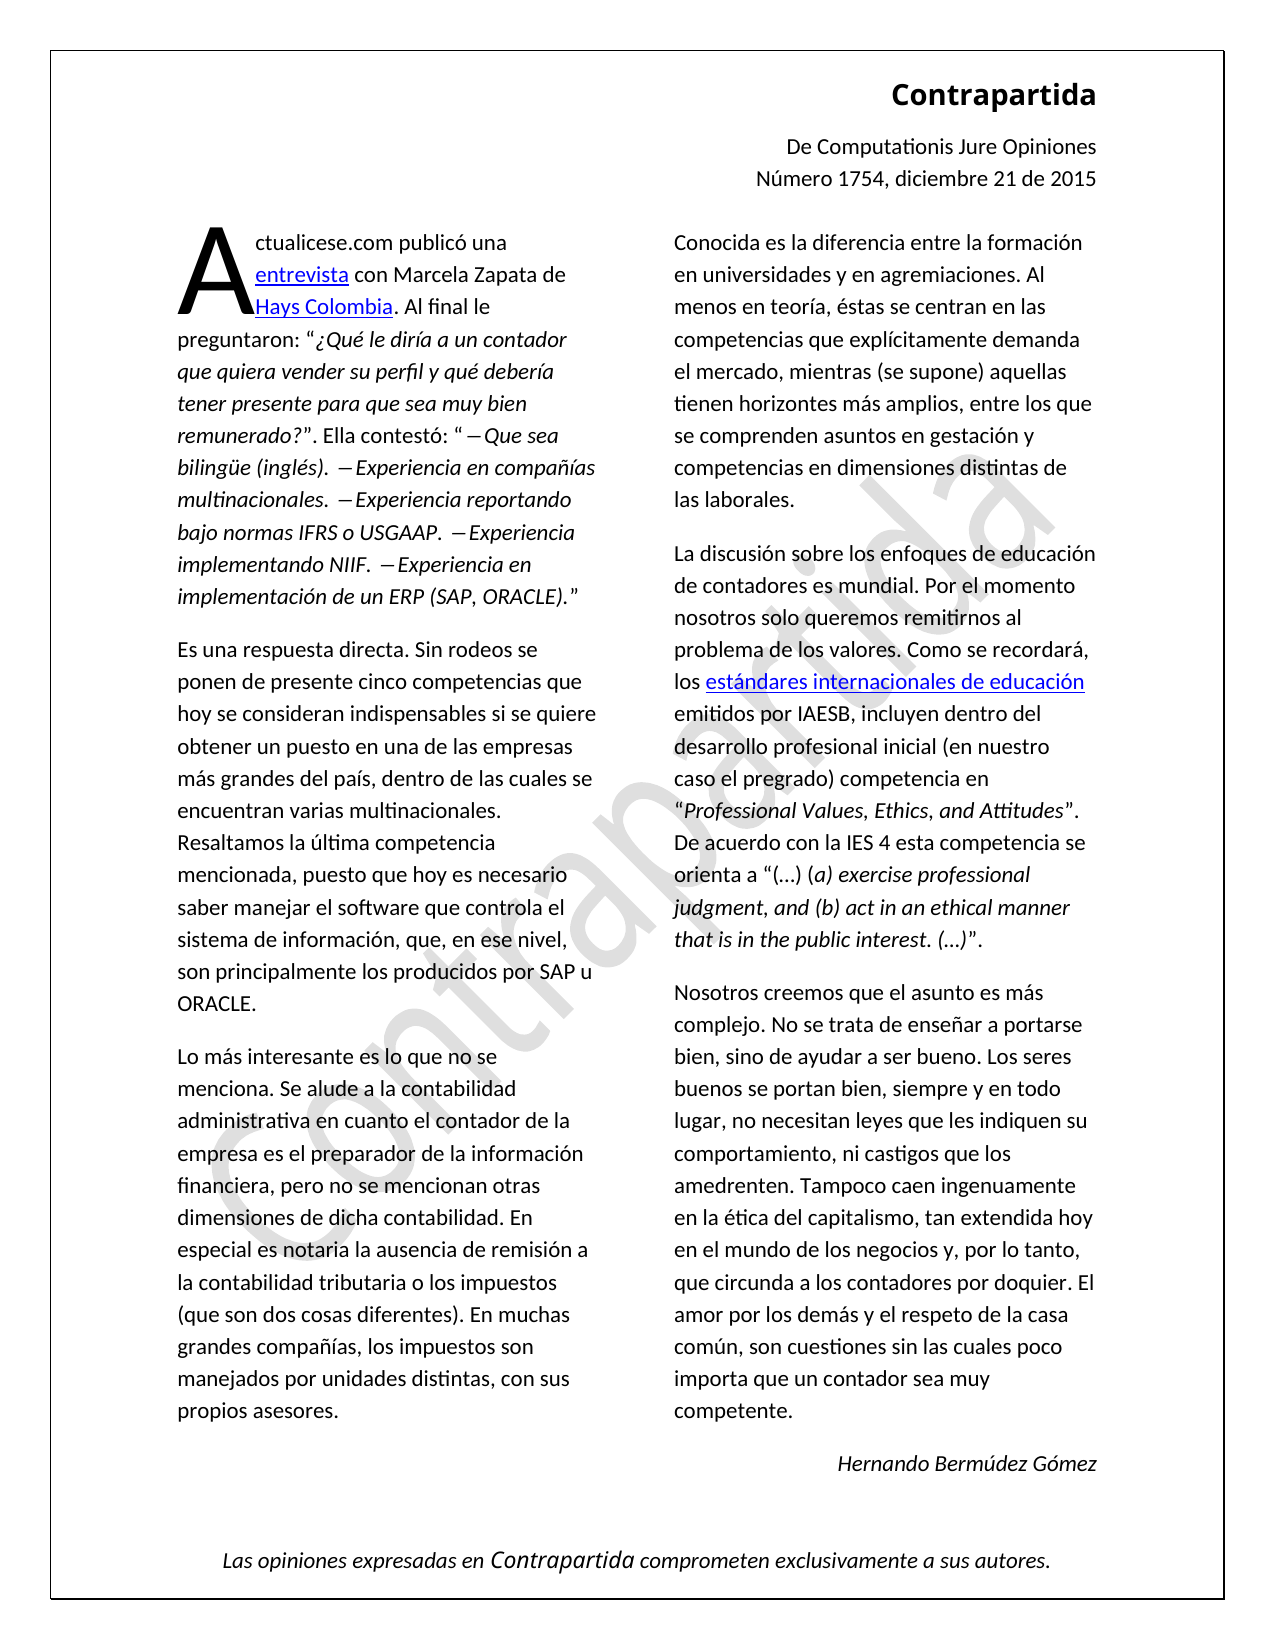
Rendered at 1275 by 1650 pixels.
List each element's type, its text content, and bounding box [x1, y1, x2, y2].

text La discusión sobre los enfoques de educación de contadores es mundial. Por el momento nosotros solo queremos remitirnos al problema de los valores. Como se recordará, los estándares internacionales de educación emitidos por IAESB, incluyen dentro del desarrollo profesional inicial (en nuestro caso el pregrado) competencia en “Professional Values, Ethics, and Attitudes”. De acuerdo con la IES 4 esta competencia se orienta a “(…) (a) exercise professional judgment, and (b) act in an ethical manner that is in the public interest. (…)”. [674, 539, 1097, 953]
text ctualicese.com publicó una entrevista con Marcela Zapata de Hays Colombia. Al final le preguntaron: “¿Qué le diría a un contador que quiera vender su perfil y qué debería tener presente para que sea muy bien remunerado?”. Ella contestó: “―Que sea bilingüe (inglés). ―Experiencia en compañías multinacionales. ―Experiencia reportando bajo normas IFRS o USGAAP. ―Experiencia implementando NIIF. ―Experiencia en implementación de un ERP (SAP, ORACLE).” [177, 228, 600, 610]
text Lo más interesante es lo que no se menciona. Se alude a la contabilidad administrativa en cuanto el contador de la empresa es el preparador de la información financiera, pero no se mencionan otras dimensiones de dicha contabilidad. En especial es notaria la ausencia de remisión a la contabilidad tributaria o los impuestos (que son dos cosas diferentes). En muchas grandes compañías, los impuestos son manejados por unidades distintas, con sus propios asesores. [177, 1042, 600, 1424]
text Hernando Bermúdez Gómez [674, 1449, 1097, 1477]
text Es una respuesta directa. Sin rodeos se ponen de presente cinco competencias que hoy se consideran indispensables si se quiere obtener un puesto en una de las empresas más grandes del país, dentro de las cuales se encuentran varias multinacionales. Resaltamos la última competencia mencionada, puesto que hoy es necesario saber manejar el software que controla el sistema de información, que, en ese nivel, son principalmente los producidos por SAP u ORACLE. [177, 635, 600, 1017]
text Conocida es la diferencia entre la formación en universidades y en agremiaciones. Al menos en teoría, éstas se centran en las competencias que explícitamente demanda el mercado, mientras (se supone) aquellas tienen horizontes más amplios, entre los que se comprenden asuntos en gestación y competencias en dimensiones distintas de las laborales. [674, 228, 1097, 514]
text Nosotros creemos que el asunto es más complejo. No se trata de enseñar a portarse bien, sino de ayudar a ser bueno. Los seres buenos se portan bien, siempre y en todo lugar, no necesitan leyes que les indiquen su comportamiento, ni castigos que los amedrenten. Tampoco caen ingenuamente en la ética del capitalismo, tan extendida hoy en el mundo de los negocios y, por lo tanto, que circunda a los contadores por doquier. El amor por los demás y el respeto de la casa común, son cuestiones sin las cuales poco importa que un contador sea muy competente. [674, 978, 1097, 1424]
